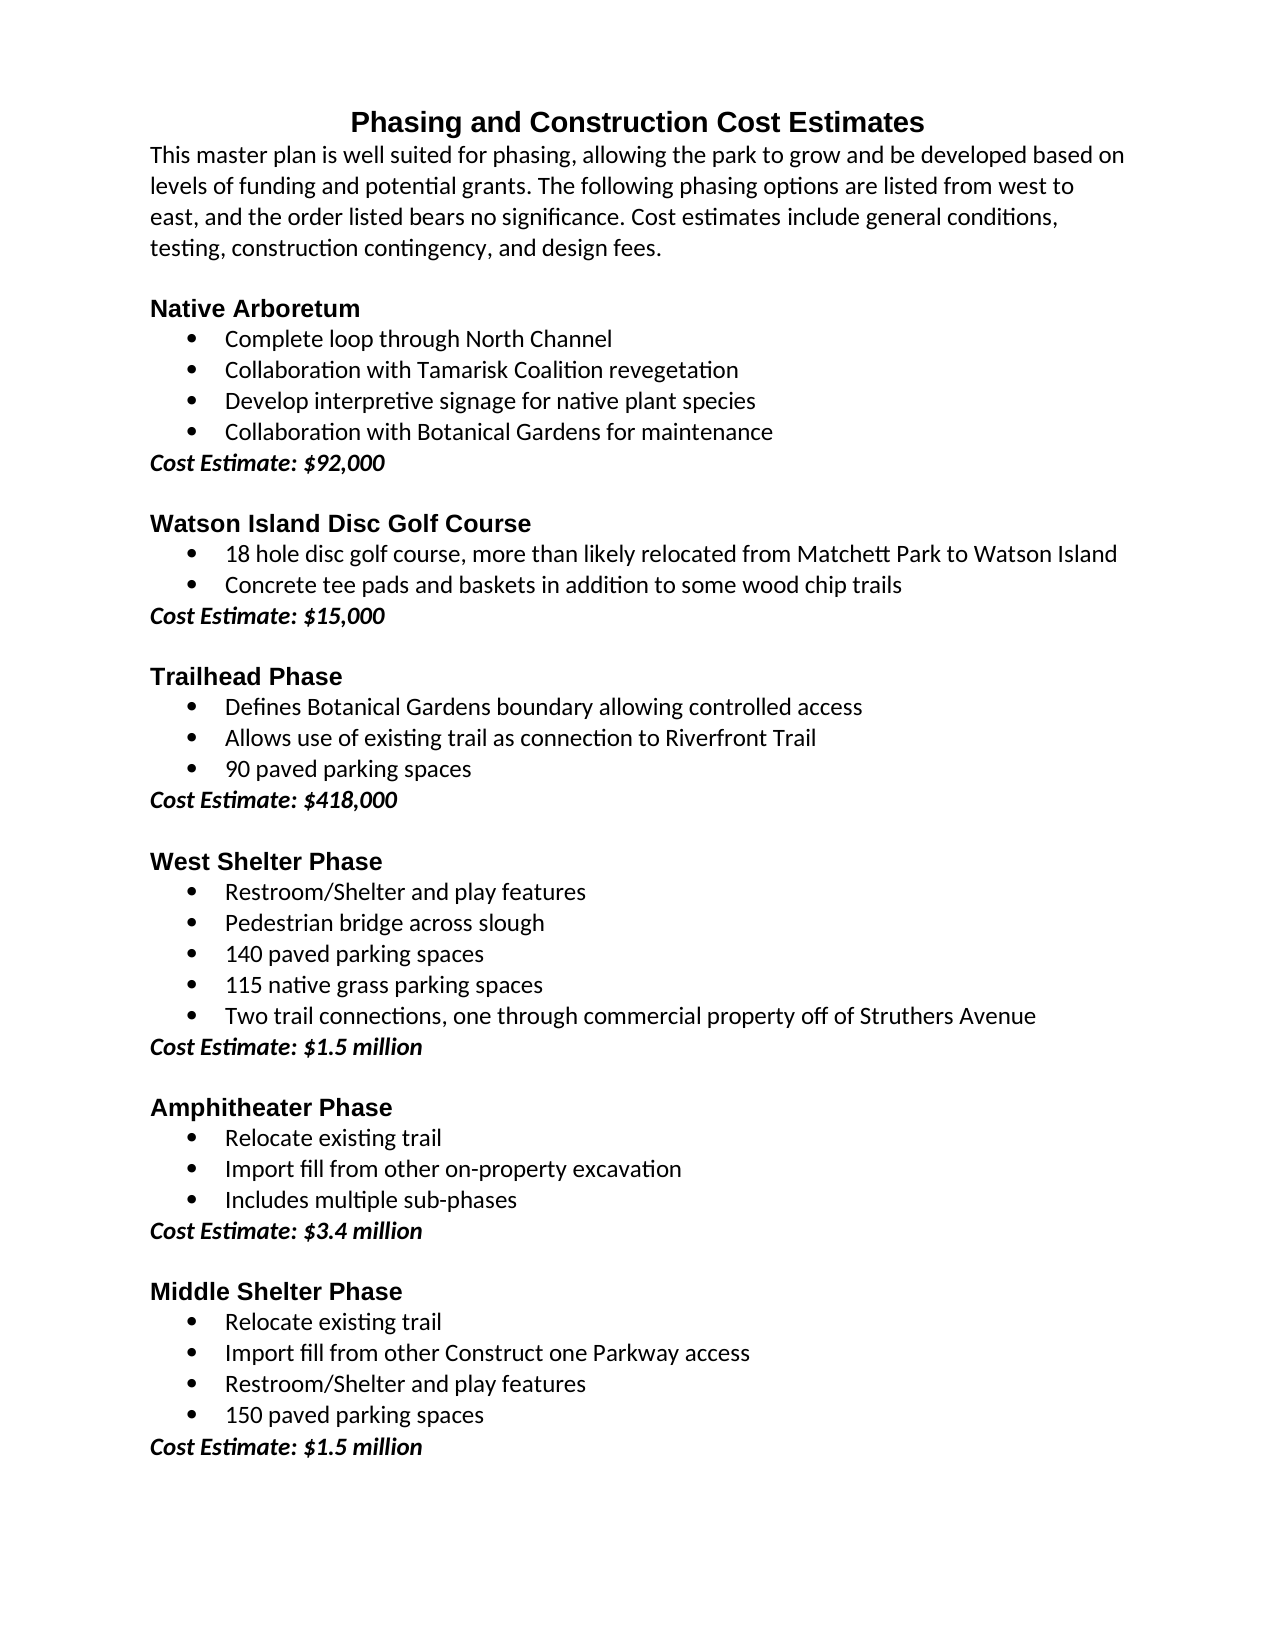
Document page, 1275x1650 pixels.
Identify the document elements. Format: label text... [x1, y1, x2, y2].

list Restroom/Shelter and play features [187, 876, 1125, 907]
list Develop interpretive signage for native plant species [187, 385, 1125, 416]
list Pedestrian bridge across slough [187, 907, 1125, 938]
text Cost Estimate: $1.5 million [150, 1031, 1125, 1062]
list Complete loop through North Channel [187, 323, 1125, 354]
text This master plan is well suited for phasing, allowing the park to grow and be developed based on levels of funding and potential grants. The following phasing options are listed from west to east, and the order listed bears no significance. Cost estimates include general conditions, testing, construction contingency, and design fees. [150, 138, 1125, 263]
list Relocate existing trail [187, 1306, 1125, 1337]
list Relocate existing trail [187, 1122, 1125, 1153]
text Cost Estimate: $15,000 [150, 600, 1125, 631]
list 115 native grass parking spaces [187, 969, 1125, 1000]
subtitle Native Arboretum [150, 294, 1125, 323]
list Collaboration with Botanical Gardens for maintenance [187, 416, 1125, 447]
list Import fill from other Construct one Parkway access [187, 1337, 1125, 1368]
subtitle Trailhead Phase [150, 662, 1125, 691]
subtitle Watson Island Disc Golf Course [150, 509, 1125, 538]
text Cost Estimate: $418,000 [150, 784, 1125, 816]
list Two trail connections, one through commercial property off of Struthers Avenue [187, 1000, 1125, 1031]
list Import fill from other on-property excavation [187, 1153, 1125, 1184]
list 150 paved parking spaces [187, 1399, 1125, 1430]
text Cost Estimate: $1.5 million [150, 1430, 1125, 1461]
list Includes multiple sub-phases [187, 1184, 1125, 1215]
list Concrete tee pads and baskets in addition to some wood chip trails [187, 569, 1125, 600]
list 18 hole disc golf course, more than likely relocated from Matchett Park to Watson Island [187, 538, 1125, 569]
list Collaboration with Tamarisk Coalition revegetation [187, 354, 1125, 385]
list Defines Botanical Gardens boundary allowing controlled access [187, 691, 1125, 722]
text Cost Estimate: $3.4 million [150, 1215, 1125, 1246]
list Restroom/Shelter and play features [187, 1368, 1125, 1399]
list Allows use of existing trail as connection to Riverfront Trail [187, 722, 1125, 753]
subtitle Middle Shelter Phase [150, 1277, 1125, 1306]
subtitle West Shelter Phase [150, 847, 1125, 876]
text Cost Estimate: $92,000 [150, 447, 1125, 478]
list 90 paved parking spaces [187, 753, 1125, 784]
title Phasing and Construction Cost Estimates [150, 105, 1125, 138]
list 140 paved parking spaces [187, 938, 1125, 969]
subtitle Amphitheater Phase [150, 1093, 1125, 1122]
